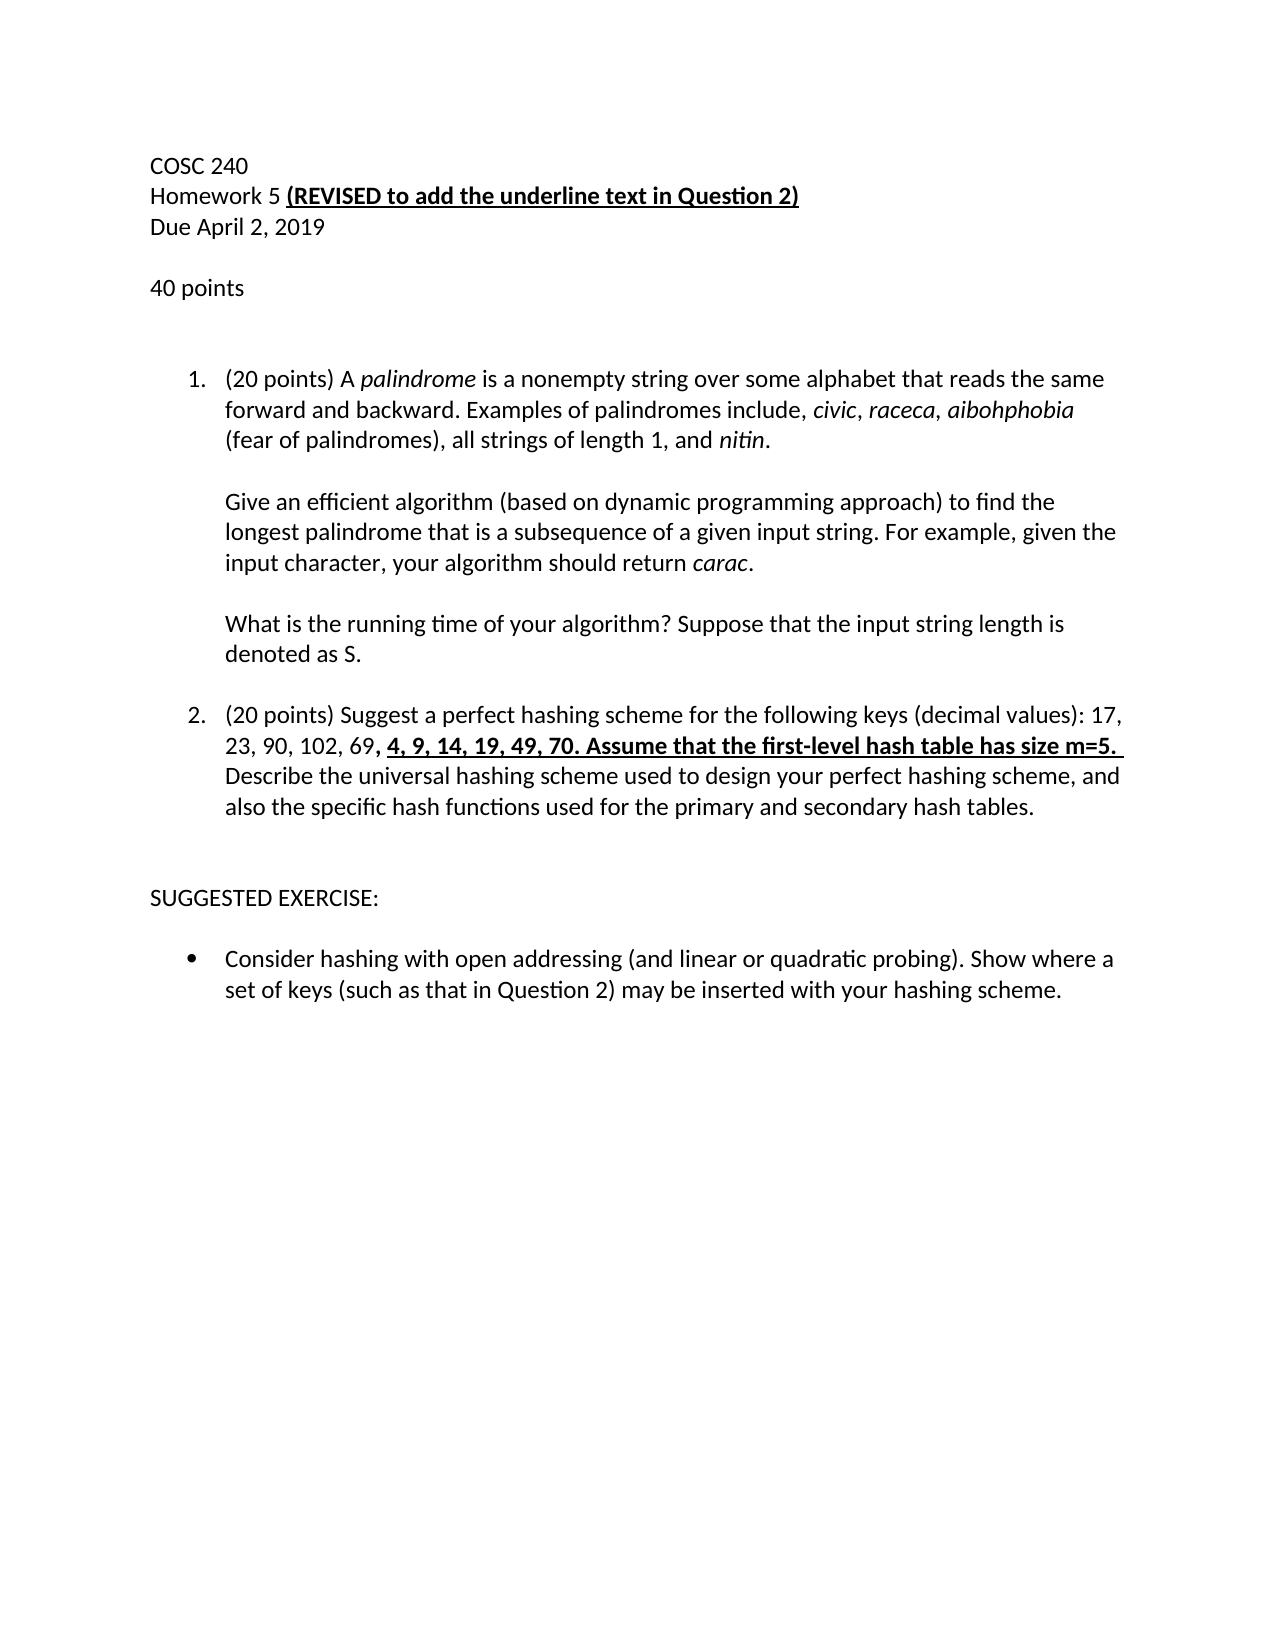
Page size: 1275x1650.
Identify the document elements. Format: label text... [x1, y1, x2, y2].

list Consider hashing with open addressing (and linear or quadratic probing). Show where a set of keys (such as that in Question 2) may be inserted with your hashing scheme. [187, 943, 1125, 1035]
text SUGGESTED EXERCISE: [150, 882, 1125, 913]
list (20 points) A palindrome is a nonempty string over some alphabet that reads the same forward and backward. Examples of palindromes include, civic, raceca, aibohphobia (fear of palindromes), all strings of length 1, and nitin. Give an efficient algorithm (based on dynamic programming approach) to find the longest palindrome that is a subsequence of a given input string. For example, given the input character, your algorithm should return carac. [187, 364, 1125, 577]
list What is the running time of your algorithm? Suppose that the input string length is denoted as S. [225, 577, 1125, 669]
text Homework 5 (REVISED to add the underline text in Question 2) [150, 181, 1125, 211]
text COSC 240 [150, 150, 1125, 181]
list (20 points) Suggest a perfect hashing scheme for the following keys (decimal values): 17, 23, 90, 102, 69, 4, 9, 14, 19, 49, 70. Assume that the first-level hash table has size m=5. Describe the universal hashing scheme used to design your perfect hashing scheme, and also the specific hash functions used for the primary and secondary hash tables. [187, 699, 1125, 821]
text 40 points [150, 272, 1125, 303]
text Due April 2, 2019 [150, 211, 1125, 242]
